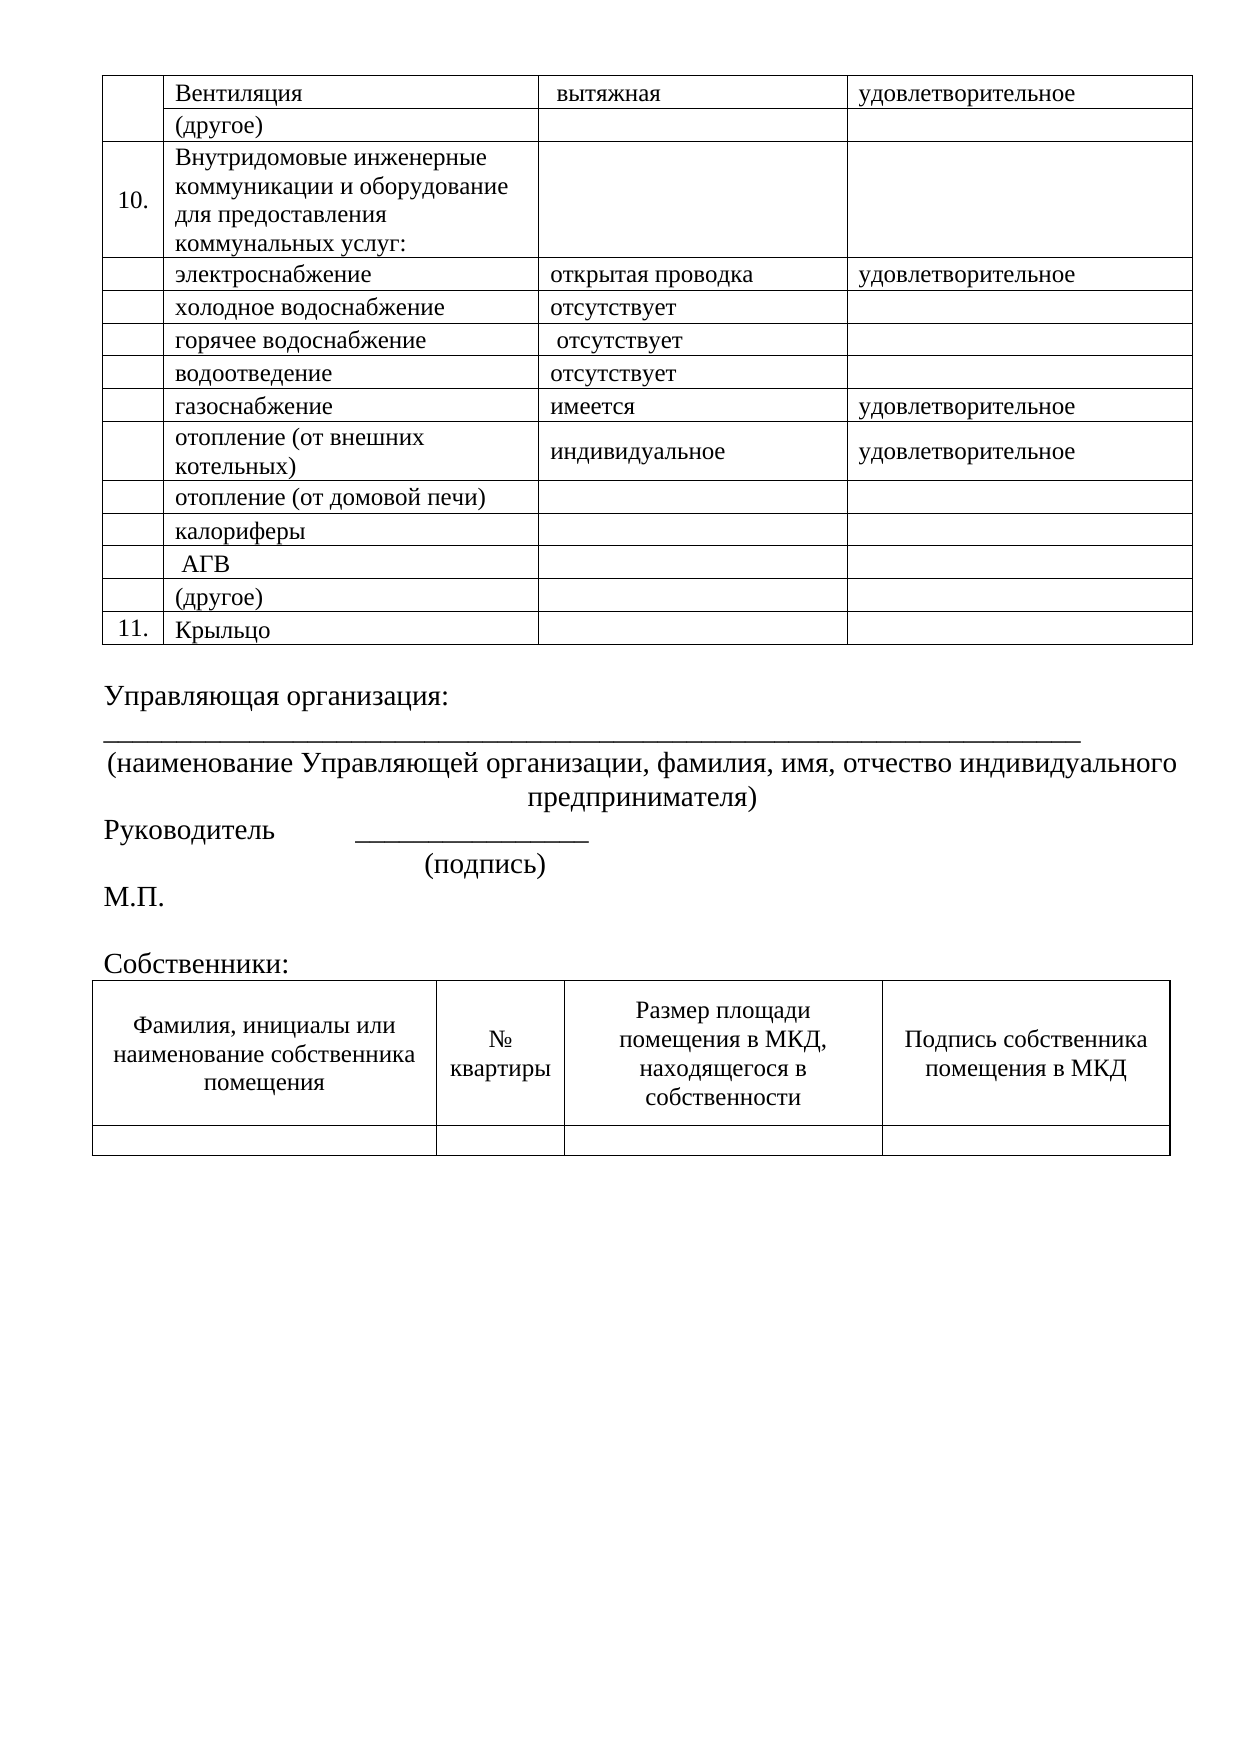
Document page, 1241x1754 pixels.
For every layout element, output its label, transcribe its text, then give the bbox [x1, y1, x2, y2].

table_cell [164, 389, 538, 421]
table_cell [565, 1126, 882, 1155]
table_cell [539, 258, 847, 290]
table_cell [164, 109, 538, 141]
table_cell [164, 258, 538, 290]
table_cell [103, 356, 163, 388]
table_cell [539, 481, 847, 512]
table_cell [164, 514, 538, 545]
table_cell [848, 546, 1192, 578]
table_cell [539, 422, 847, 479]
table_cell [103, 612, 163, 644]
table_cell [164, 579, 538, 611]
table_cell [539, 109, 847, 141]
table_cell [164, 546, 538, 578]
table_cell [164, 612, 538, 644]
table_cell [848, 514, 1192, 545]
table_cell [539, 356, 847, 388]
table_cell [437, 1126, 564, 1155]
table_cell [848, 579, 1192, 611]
text М.П. [103, 879, 1181, 913]
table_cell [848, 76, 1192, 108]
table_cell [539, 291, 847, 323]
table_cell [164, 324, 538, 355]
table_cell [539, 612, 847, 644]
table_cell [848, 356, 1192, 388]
text Руководитель ________________ [103, 812, 1181, 846]
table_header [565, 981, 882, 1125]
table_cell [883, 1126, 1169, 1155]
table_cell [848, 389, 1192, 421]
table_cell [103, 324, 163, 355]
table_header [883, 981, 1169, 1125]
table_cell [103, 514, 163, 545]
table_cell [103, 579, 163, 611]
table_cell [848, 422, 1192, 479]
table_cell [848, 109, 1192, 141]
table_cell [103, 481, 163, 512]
text Управляющая организация: [103, 678, 1181, 712]
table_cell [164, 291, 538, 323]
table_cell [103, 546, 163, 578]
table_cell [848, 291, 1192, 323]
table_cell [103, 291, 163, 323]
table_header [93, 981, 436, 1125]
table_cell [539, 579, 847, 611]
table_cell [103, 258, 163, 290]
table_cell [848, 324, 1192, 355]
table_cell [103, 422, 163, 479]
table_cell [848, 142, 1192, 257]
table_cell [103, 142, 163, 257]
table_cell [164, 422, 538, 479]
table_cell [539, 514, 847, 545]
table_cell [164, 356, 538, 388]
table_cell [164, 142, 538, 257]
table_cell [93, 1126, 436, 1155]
text ___________________________________________________________________ [103, 712, 1181, 745]
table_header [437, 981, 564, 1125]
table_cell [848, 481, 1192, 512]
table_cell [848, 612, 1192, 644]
text (наименование Управляющей организации, фамилия, имя, отчество индивидуального предпринимателя) [103, 745, 1181, 812]
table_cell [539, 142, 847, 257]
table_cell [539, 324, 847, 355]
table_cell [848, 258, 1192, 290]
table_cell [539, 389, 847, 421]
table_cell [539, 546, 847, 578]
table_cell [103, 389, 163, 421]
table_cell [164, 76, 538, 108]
text Собственники: [103, 947, 1181, 980]
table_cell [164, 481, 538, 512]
text (подпись) [103, 846, 1181, 879]
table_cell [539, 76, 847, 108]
